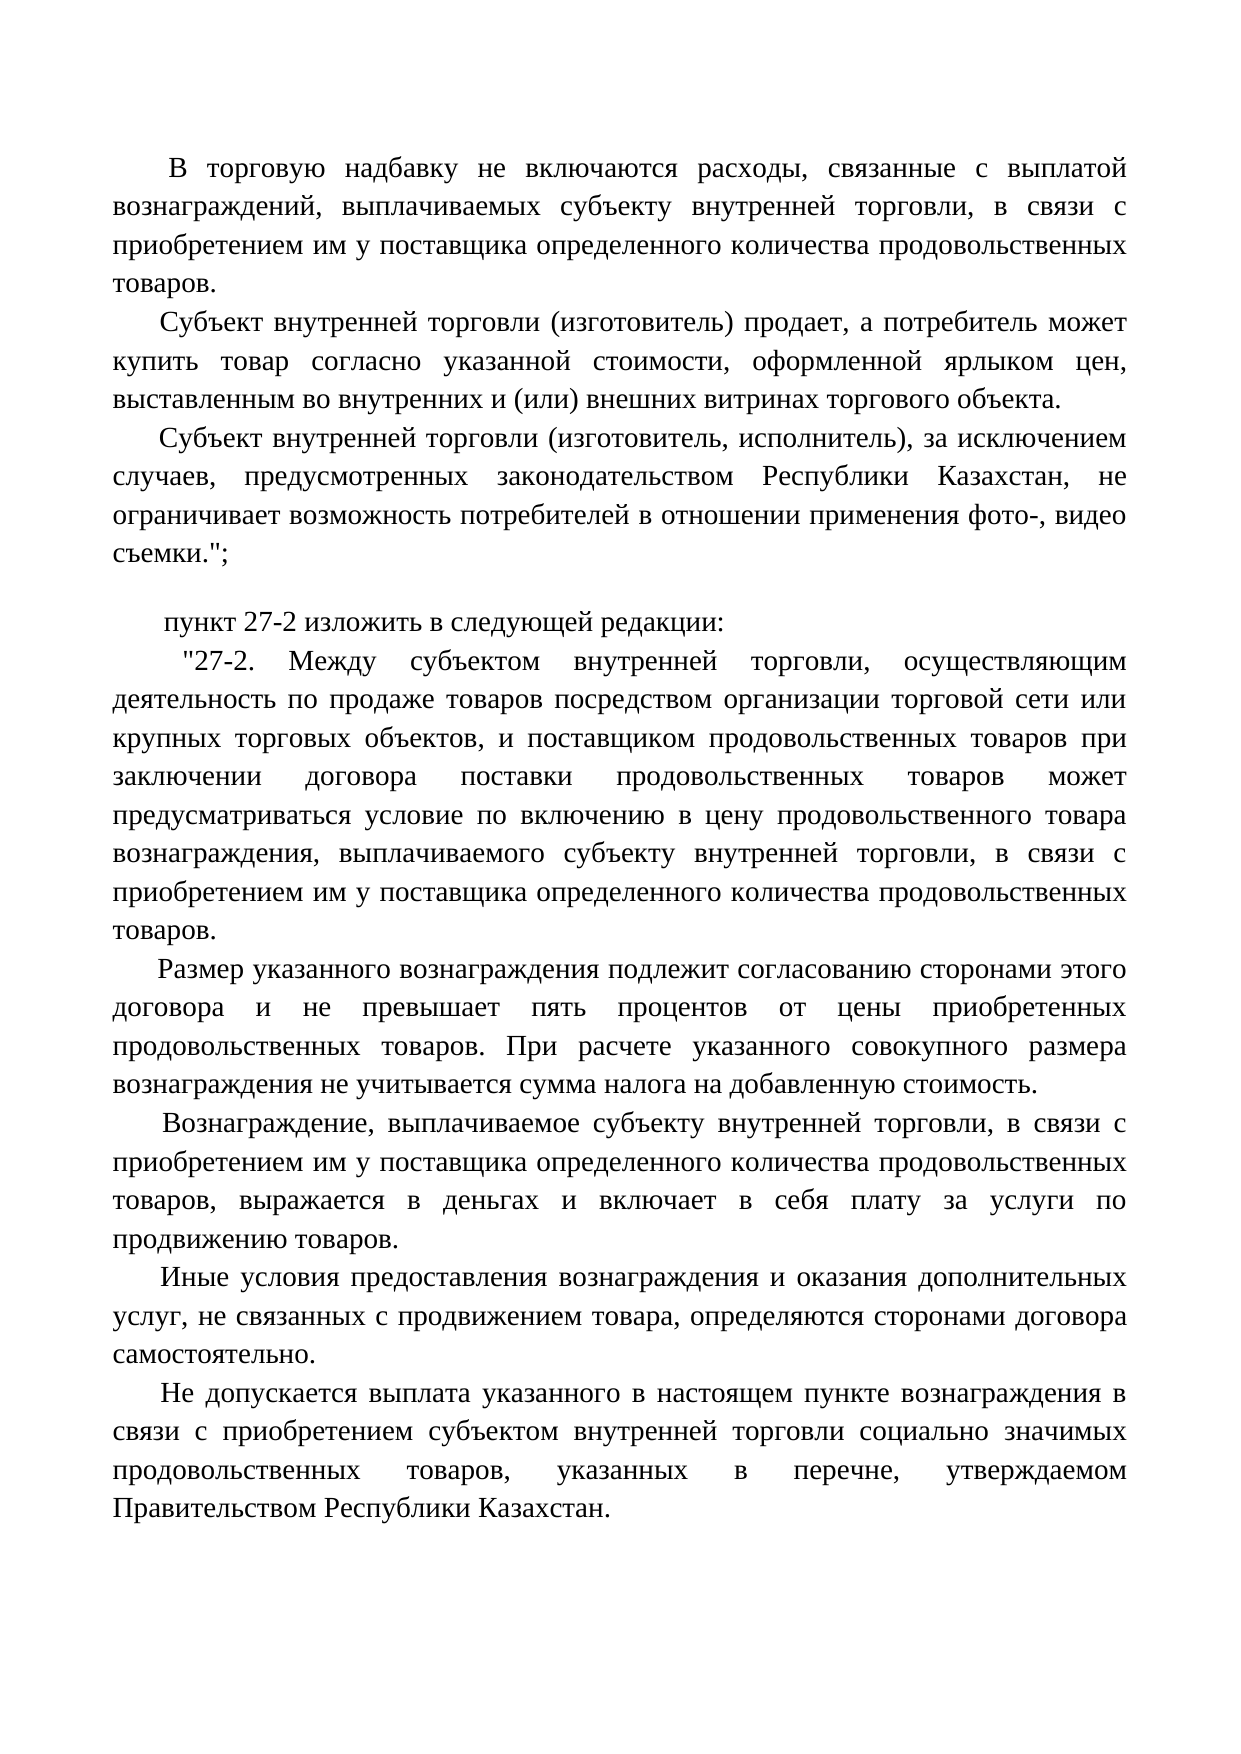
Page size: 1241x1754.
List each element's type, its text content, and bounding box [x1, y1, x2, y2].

text Иные условия предоставления вознаграждения и оказания дополнительных услуг, не связанных с продвижением товара, определяются сторонами договора самостоятельно. [112, 1259, 1128, 1370]
text В торговую надбавку не включаются расходы, связанные с выплатой вознаграждений, выплачиваемых субъекту внутренней торговли, в связи с приобретением им у поставщика определенного количества продовольственных товаров. [112, 150, 1128, 299]
text Не допускается выплата указанного в настоящем пункте вознаграждения в связи с приобретением субъектом внутренней торговли социально значимых продовольственных товаров, указанных в перечне, утверждаемом Правительством Республики Казахстан. [112, 1375, 1128, 1524]
text Субъект внутренней торговли (изготовитель, исполнитель), за исключением случаев, предусмотренных законодательством Республики Казахстан, не ограничивает возможность потребителей в отношении применения фото-, видео съемки."; [112, 420, 1128, 569]
text пункт 27-2 изложить в следующей редакции: [112, 604, 1128, 638]
text Вознаграждение, выплачиваемое субъекту внутренней торговли, в связи с приобретением им у поставщика определенного количества продовольственных товаров, выражается в деньгах и включает в себя плату за услуги по продвижению товаров. [112, 1105, 1128, 1254]
text Размер указанного вознаграждения подлежит согласованию сторонами этого договора и не превышает пять процентов от цены приобретенных продовольственных товаров. При расчете указанного совокупного размера вознаграждения не учитывается сумма налога на добавленную стоимость. [112, 951, 1128, 1100]
text "27-2. Между субъектом внутренней торговли, осуществляющим деятельность по продаже товаров посредством организации торговой сети или крупных торговых объектов, и поставщиком продовольственных товаров при заключении договора поставки продовольственных товаров может предусматриваться условие по включению в цену продовольственного товара вознаграждения, выплачиваемого субъекту внутренней торговли, в связи с приобретением им у поставщика определенного количества продовольственных товаров. [112, 643, 1128, 946]
text Субъект внутренней торговли (изготовитель) продает, а потребитель может купить товар согласно указанной стоимости, оформленной ярлыком цен, выставленным во внутренних и (или) внешних витринах торгового объекта. [112, 304, 1128, 415]
